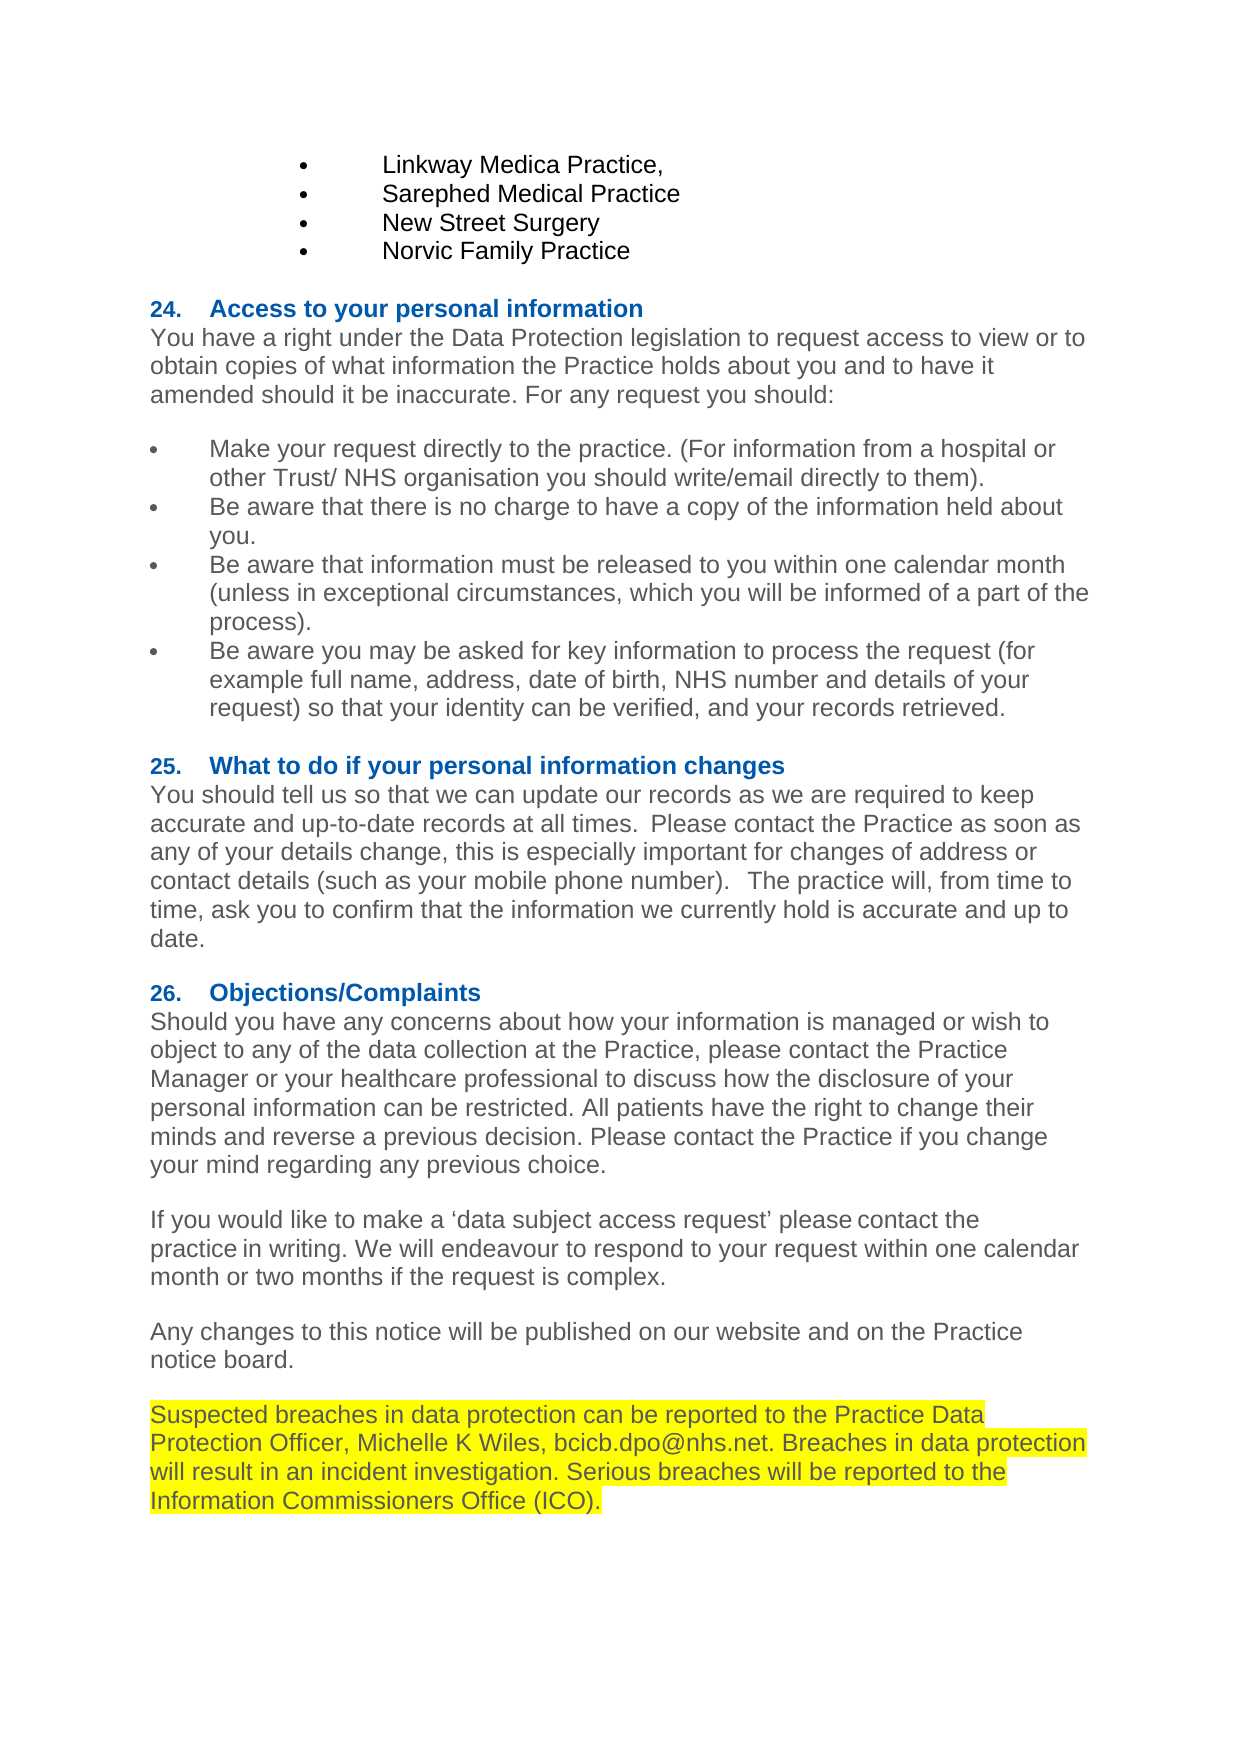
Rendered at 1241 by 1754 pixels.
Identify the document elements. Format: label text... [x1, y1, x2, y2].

list Be aware that there is no charge to have a copy of the information held about you. [150, 492, 1090, 549]
list Objections/Complaints [150, 978, 1090, 1007]
list Access to your personal information [150, 294, 1090, 323]
list Make your request directly to the practice. (For information from a hospital or other Trust/ NHS organisation you should write/email directly to them). [150, 434, 1090, 492]
text Any changes to this notice will be published on our website and on the Practice notice board. [150, 1317, 1090, 1374]
text Should you have any concerns about how your information is managed or wish to object to any of the data collection at the Practice, please contact the Practice Manager or your healthcare professional to discuss how the disclosure of your personal information can be restricted. All patients have the right to change their minds and reverse a previous decision. Please contact the Practice if you change your mind regarding any previous choice. [150, 1007, 1090, 1179]
list Be aware that information must be released to you within one calendar month (unless in exceptional circumstances, which you will be informed of a part of the process). [150, 549, 1090, 636]
list What to do if your personal information changes [150, 751, 1090, 780]
list Norvic Family Practice [300, 236, 1090, 265]
text Suspected breaches in data protection can be reported to the Practice Data Protection Officer, Michelle K Wiles, bcicb.dpo@nhs.net. Breaches in data protection will result in an incident investigation. Serious breaches will be reported to the Information Commissioners Office (ICO). [150, 1399, 1090, 1514]
list New Street Surgery [300, 207, 1090, 236]
text You should tell us so that we can update our records as we are required to keep accurate and up-to-date records at all times. Please contact the Practice as soon as any of your details change, this is especially important for changes of address or contact details (such as your mobile phone number). The practice will, from time to time, ask you to confirm that the information we currently hold is accurate and up to date. [150, 780, 1090, 952]
list Sarephed Medical Practice [300, 179, 1090, 207]
text You have a right under the Data Protection legislation to request access to view or to obtain copies of what information the Practice holds about you and to have it amended should it be inaccurate. For any request you should: [150, 323, 1090, 409]
text If you would like to make a ‘data subject access request’ please contact the practice in writing. We will endeavour to respond to your request within one calendar month or two months if the request is complex. [150, 1205, 1090, 1291]
list Linkway Medica Practice, [300, 150, 1090, 179]
list Be aware you may be asked for key information to process the request (for example full name, address, date of birth, NHS number and details of your request) so that your identity can be verified, and your records retrieved. [150, 636, 1090, 722]
